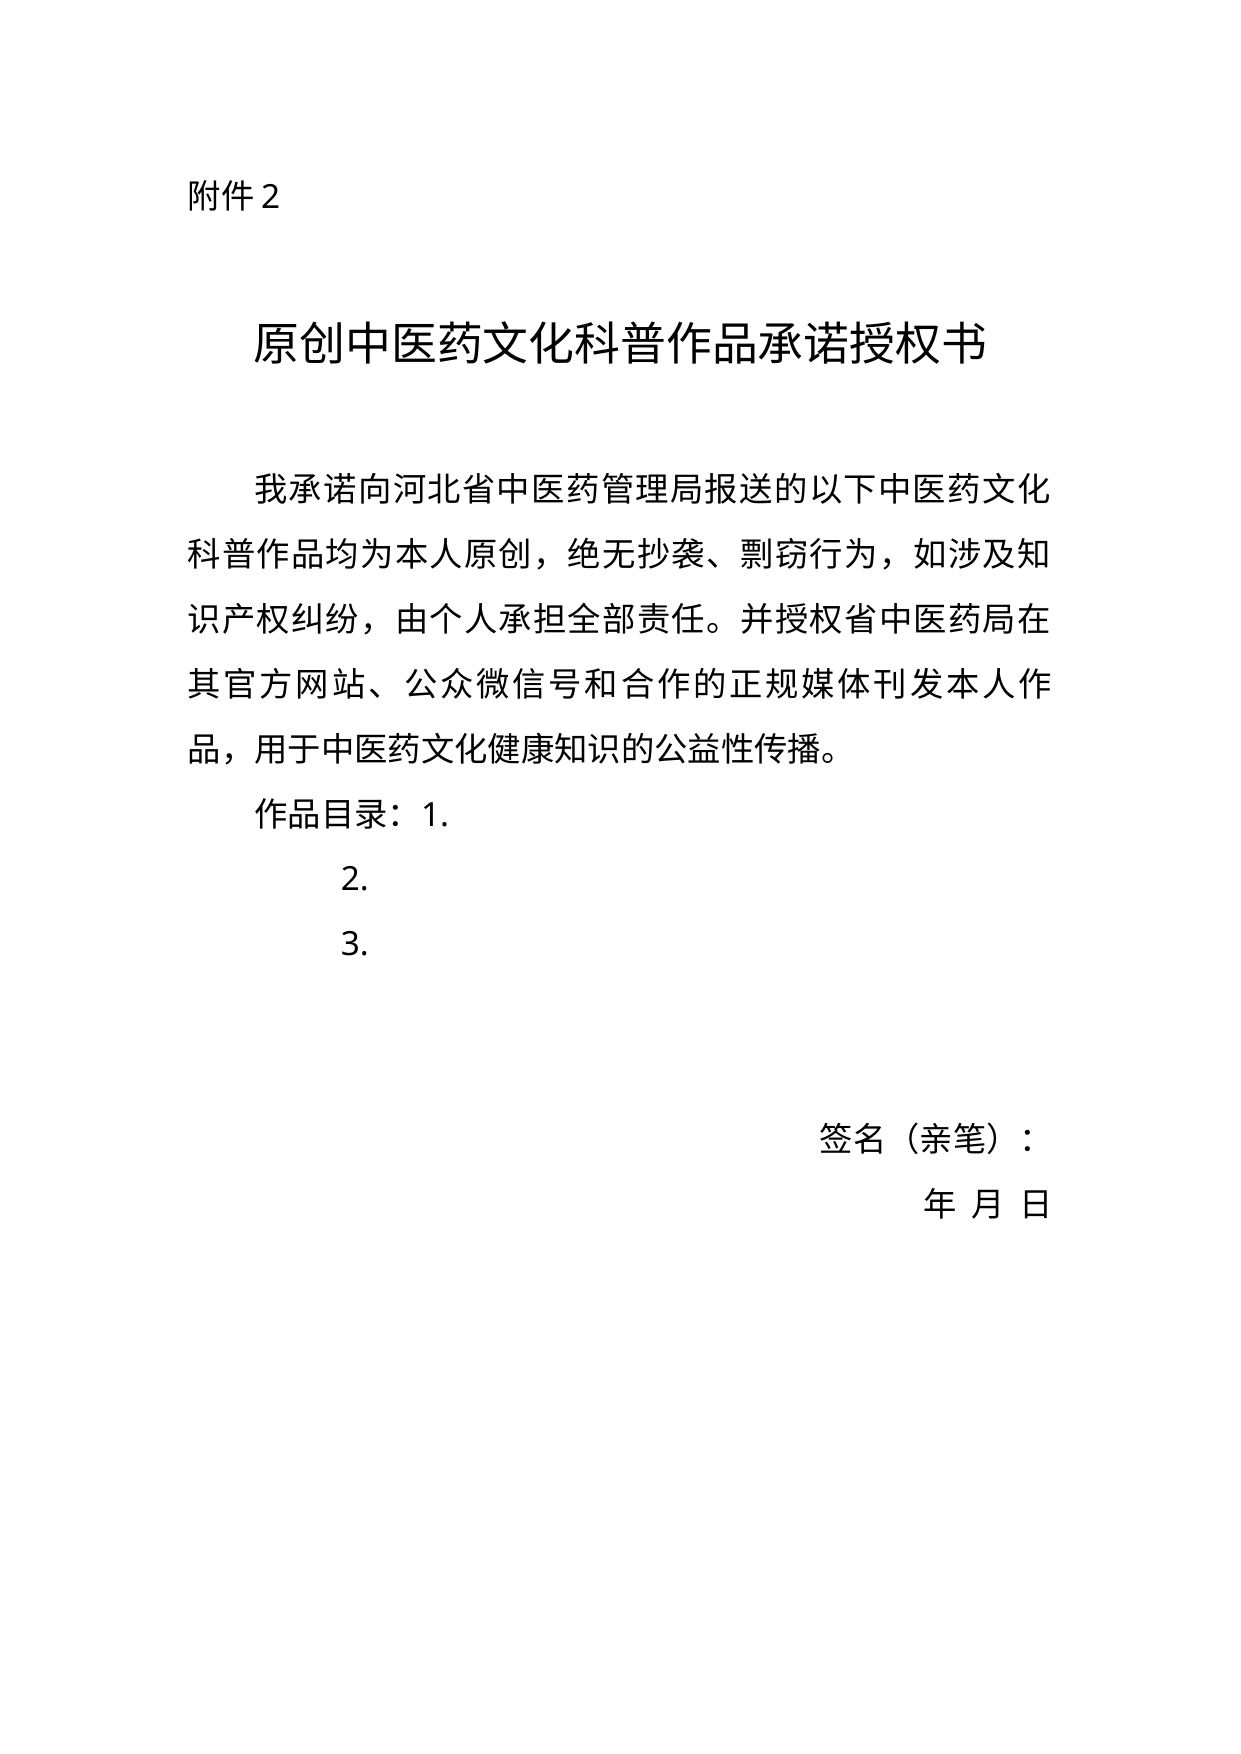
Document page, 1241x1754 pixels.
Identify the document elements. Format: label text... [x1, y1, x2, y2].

text 附件2 [187, 162, 1053, 227]
text 签名（亲笔）： [187, 1104, 1053, 1169]
text 3. [187, 909, 1053, 974]
text 原创中医药文化科普作品承诺授权书 [187, 292, 1053, 389]
text 我承诺向河北省中医药管理局报送的以下中医药文化科普作品均为本人原创，绝无抄袭、剽窃行为，如涉及知识产权纠纷，由个人承担全部责任。并授权省中医药局在其官方网站、公众微信号和合作的正规媒体刊发本人作品，用于中医药文化健康知识的公益性传播。 [187, 454, 1053, 779]
text 2. [187, 844, 1053, 909]
text 作品目录：1. [187, 779, 1053, 844]
text 年 月 日 [187, 1169, 1053, 1234]
